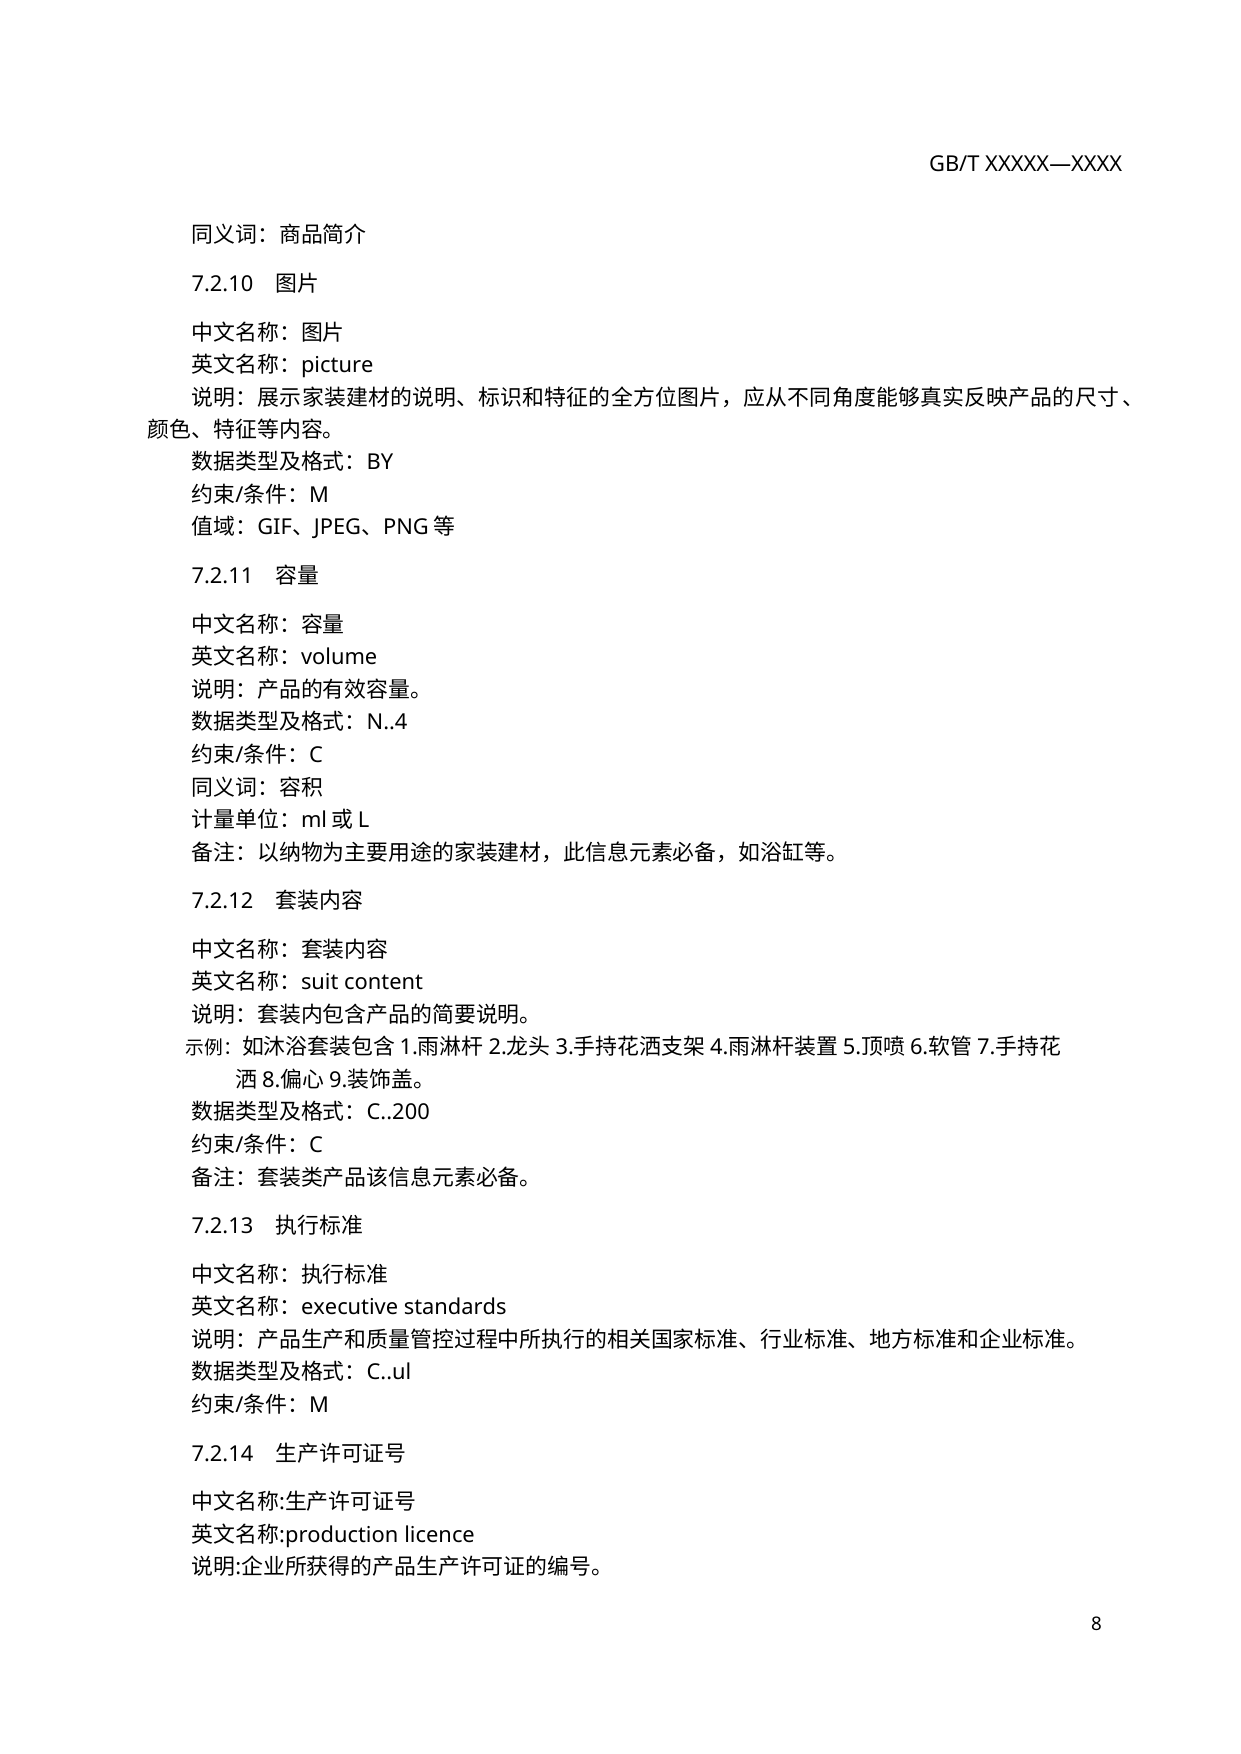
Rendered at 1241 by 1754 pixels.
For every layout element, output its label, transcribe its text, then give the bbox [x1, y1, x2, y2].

text 中文名称：图片 [148, 314, 1122, 347]
text 中文名称：容量 [148, 607, 1122, 639]
text 说明：产品的有效容量。 [148, 672, 1122, 704]
text 容量 [148, 558, 1122, 590]
text 数据类型及格式：C..200 [148, 1094, 1122, 1127]
text 备注：套装类产品该信息元素必备。 [148, 1159, 1122, 1192]
list 洒 8.偏心 9.装饰盖。 [186, 1062, 1122, 1094]
text 备注：以纳物为主要用途的家装建材，此信息元素必备，如浴缸等。 [148, 834, 1122, 867]
text 计量单位：ml或L [148, 802, 1122, 834]
text 约束/条件：C [148, 1127, 1122, 1159]
text 说明：展示家装建材的说明、标识和特征的全方位图片，应从不同角度能够真实反映产品的尺寸、颜色、特征等内容。 [148, 379, 1122, 444]
text 值域：GIF、JPEG、PNG等 [148, 509, 1122, 542]
text 英文名称:production licence [148, 1517, 1122, 1549]
text 图片 [148, 265, 1122, 298]
text 说明:企业所获得的产品生产许可证的编号。 [148, 1549, 1122, 1582]
text 英文名称：suit content [148, 964, 1122, 997]
text 生产许可证号 [148, 1435, 1122, 1468]
text 英文名称：volume [148, 639, 1122, 672]
text 英文名称：executive standards [148, 1289, 1122, 1322]
text 如沐浴套装包含1.雨淋杆 2.龙头 3.手持花洒支架 4.雨淋杆装置 5.顶喷 6.软管 7.手持花 [148, 1029, 1122, 1062]
text 约束/条件：C [148, 737, 1122, 769]
text 数据类型及格式：BY [148, 444, 1122, 477]
text 数据类型及格式：C..ul [148, 1354, 1122, 1387]
text 说明：产品生产和质量管控过程中所执行的相关国家标准、行业标准、地方标准和企业标准。 [148, 1322, 1122, 1354]
text 英文名称：picture [148, 347, 1122, 379]
text 约束/条件：M [148, 477, 1122, 509]
text 同义词：商品简介 [148, 217, 1122, 249]
text 说明：套装内包含产品的简要说明。 [148, 997, 1122, 1029]
text 中文名称：套装内容 [148, 932, 1122, 964]
text 同义词：容积 [148, 769, 1122, 802]
text 约束/条件：M [148, 1387, 1122, 1419]
text 执行标准 [148, 1208, 1122, 1240]
text 中文名称：执行标准 [148, 1257, 1122, 1289]
text 中文名称:生产许可证号 [148, 1484, 1122, 1517]
text 数据类型及格式：N..4 [148, 704, 1122, 737]
text 套装内容 [148, 883, 1122, 915]
